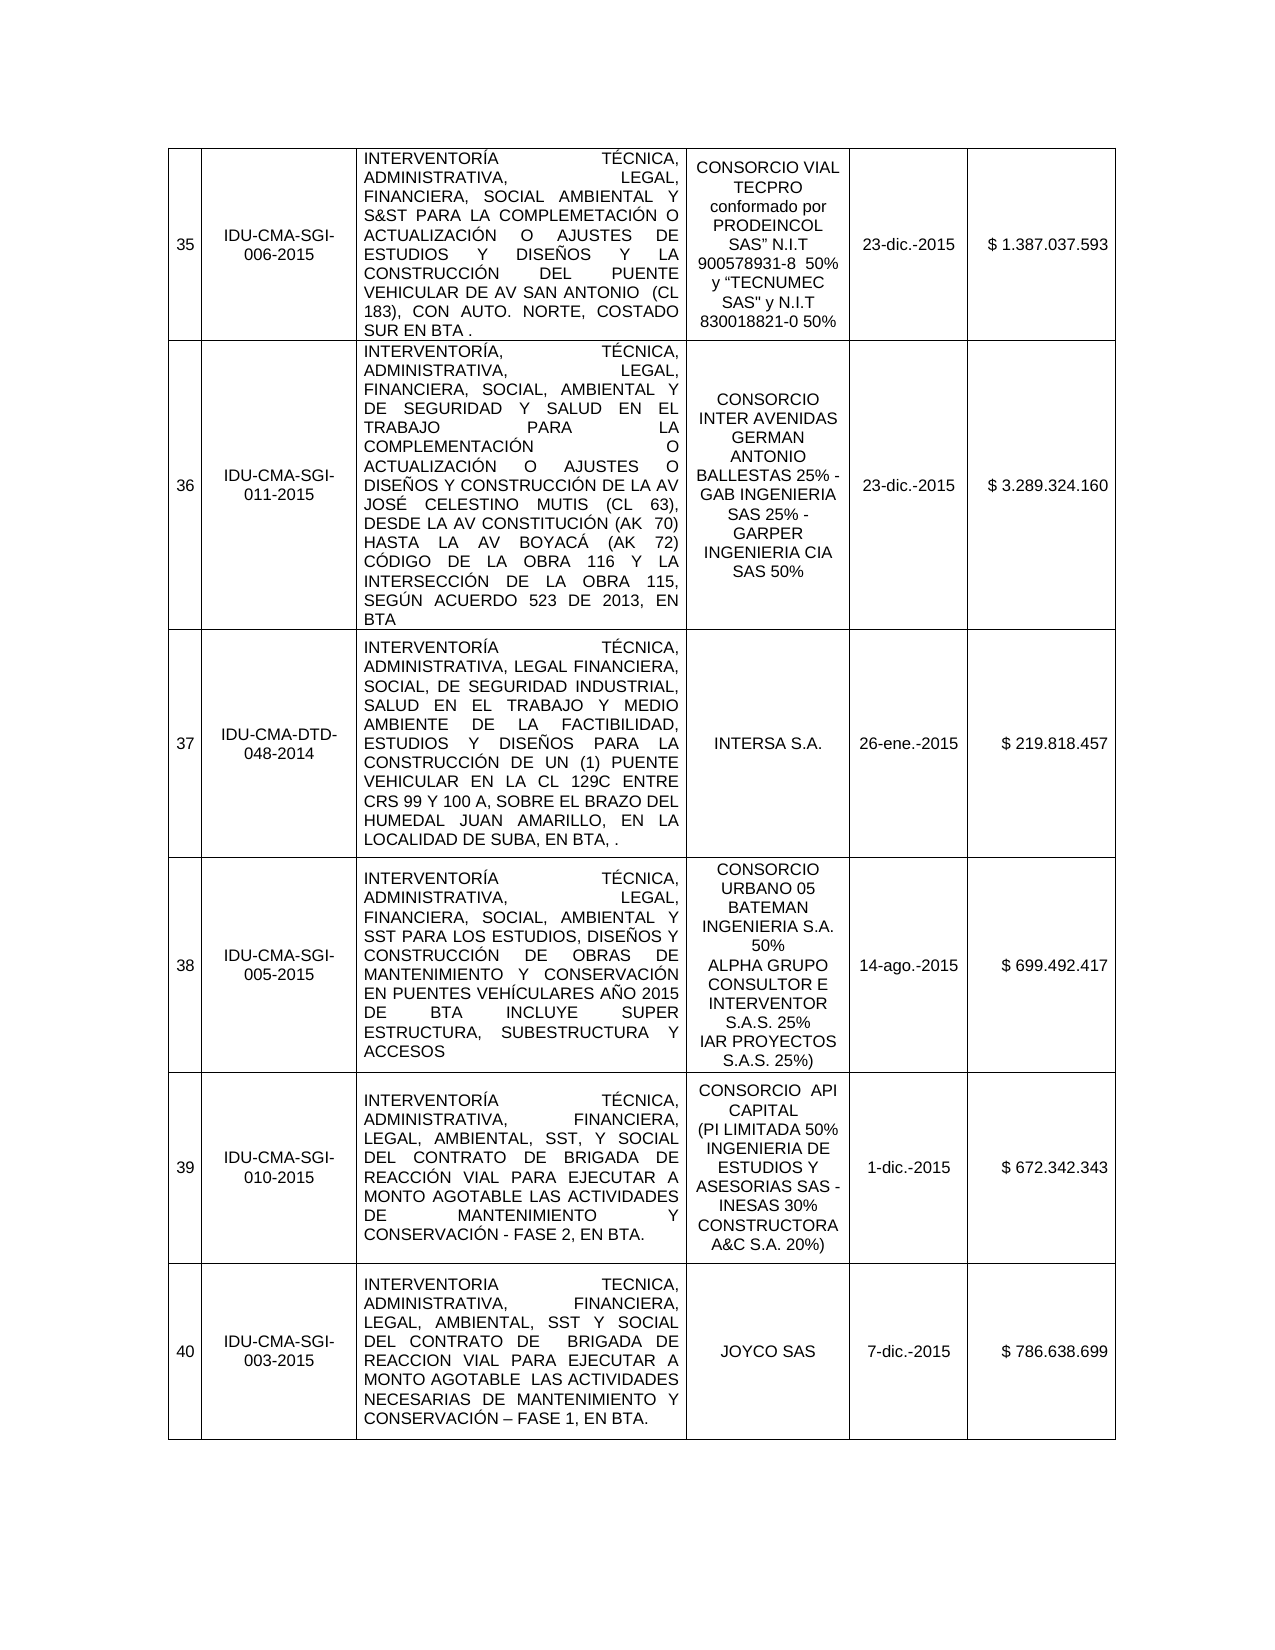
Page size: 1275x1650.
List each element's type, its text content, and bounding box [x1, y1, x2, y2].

table_cell 1-dic.-2015 [850, 1073, 967, 1262]
table_cell 7-dic.-2015 [850, 1264, 967, 1438]
table_cell CONSORCIO INTER AVENIDAS GERMAN ANTONIO BALLESTAS 25% - GAB INGENIERIA SAS 25% - GARPER INGENIERIA CIA SAS 50% [687, 341, 849, 629]
table_cell IDU-CMA-SGI-003-2015 [202, 1264, 356, 1438]
table_cell INTERVENTORÍA TÉCNICA, ADMINISTRATIVA, LEGAL, FINANCIERA, SOCIAL AMBIENTAL Y S&ST PARA LA COMPLEMETACIÓN O ACTUALIZACIÓN O AJUSTES DE ESTUDIOS Y DISEÑOS Y LA CONSTRUCCIÓN DEL PUENTE VEHICULAR DE AV SAN ANTONIO (CL 183), CON AUTO. NORTE, COSTADO SUR EN BTA . [357, 149, 686, 340]
table_cell $ 1.387.037.593 [968, 149, 1115, 340]
table_cell INTERVENTORÍA TÉCNICA, ADMINISTRATIVA, FINANCIERA, LEGAL, AMBIENTAL, SST, Y SOCIAL DEL CONTRATO DE BRIGADA DE REACCIÓN VIAL PARA EJECUTAR A MONTO AGOTABLE LAS ACTIVIDADES DE MANTENIMIENTO Y CONSERVACIÓN - FASE 2, EN BTA. [357, 1073, 686, 1262]
table_cell 26-ene.-2015 [850, 630, 967, 857]
table_cell 23-dic.-2015 [850, 341, 967, 629]
table_cell $ 672.342.343 [968, 1073, 1115, 1262]
table_cell CONSORCIO VIAL TECPRO conformado por PRODEINCOL SAS” N.I.T 900578931-8 50% y “TECNUMEC SAS" y N.I.T 830018821-0 50% [687, 149, 849, 340]
table_cell 14-ago.-2015 [850, 858, 967, 1072]
table_cell IDU-CMA-DTD-048-2014 [202, 630, 356, 857]
table_cell INTERVENTORÍA TÉCNICA, ADMINISTRATIVA, LEGAL, FINANCIERA, SOCIAL, AMBIENTAL Y SST PARA LOS ESTUDIOS, DISEÑOS Y CONSTRUCCIÓN DE OBRAS DE MANTENIMIENTO Y CONSERVACIÓN EN PUENTES VEHÍCULARES AÑO 2015 DE BTA INCLUYE SUPER ESTRUCTURA, SUBESTRUCTURA Y ACCESOS [357, 858, 686, 1072]
table_cell INTERVENTORÍA, TÉCNICA, ADMINISTRATIVA, LEGAL, FINANCIERA, SOCIAL, AMBIENTAL Y DE SEGURIDAD Y SALUD EN EL TRABAJO PARA LA COMPLEMENTACIÓN O ACTUALIZACIÓN O AJUSTES O DISEÑOS Y CONSTRUCCIÓN DE LA AV JOSÉ CELESTINO MUTIS (CL 63), DESDE LA AV CONSTITUCIÓN (AK 70) HASTA LA AV BOYACÁ (AK 72) CÓDIGO DE LA OBRA 116 Y LA INTERSECCIÓN DE LA OBRA 115, SEGÚN ACUERDO 523 DE 2013, EN BTA [357, 341, 686, 629]
table_cell 23-dic.-2015 [850, 149, 967, 340]
table_cell CONSORCIO URBANO 05 BATEMAN INGENIERIA S.A. 50% ALPHA GRUPO CONSULTOR E INTERVENTOR S.A.S. 25% IAR PROYECTOS S.A.S. 25%) [687, 858, 849, 1072]
table_cell IDU-CMA-SGI-006-2015 [202, 149, 356, 340]
table_cell IDU-CMA-SGI-010-2015 [202, 1073, 356, 1262]
table_cell INTERSA S.A. [687, 630, 849, 857]
table_cell $ 3.289.324.160 [968, 341, 1115, 629]
table_cell IDU-CMA-SGI-011-2015 [202, 341, 356, 629]
table_cell $ 786.638.699 [968, 1264, 1115, 1438]
table_cell 36 [169, 341, 201, 629]
table_cell 39 [169, 1073, 201, 1262]
table_cell 37 [169, 630, 201, 857]
table_cell INTERVENTORÍA TÉCNICA, ADMINISTRATIVA, LEGAL FINANCIERA, SOCIAL, DE SEGURIDAD INDUSTRIAL, SALUD EN EL TRABAJO Y MEDIO AMBIENTE DE LA FACTIBILIDAD, ESTUDIOS Y DISEÑOS PARA LA CONSTRUCCIÓN DE UN (1) PUENTE VEHICULAR EN LA CL 129C ENTRE CRS 99 Y 100 A, SOBRE EL BRAZO DEL HUMEDAL JUAN AMARILLO, EN LA LOCALIDAD DE SUBA, EN BTA, . [357, 630, 686, 857]
table_cell 40 [169, 1264, 201, 1438]
table_cell INTERVENTORIA TECNICA, ADMINISTRATIVA, FINANCIERA, LEGAL, AMBIENTAL, SST Y SOCIAL DEL CONTRATO DE BRIGADA DE REACCION VIAL PARA EJECUTAR A MONTO AGOTABLE LAS ACTIVIDADES NECESARIAS DE MANTENIMIENTO Y CONSERVACIÓN – FASE 1, EN BTA. [357, 1264, 686, 1438]
table_cell JOYCO SAS [687, 1264, 849, 1438]
table_cell IDU-CMA-SGI-005-2015 [202, 858, 356, 1072]
table_cell CONSORCIO API CAPITAL (PI LIMITADA 50% INGENIERIA DE ESTUDIOS Y ASESORIAS SAS - INESAS 30% CONSTRUCTORA A&C S.A. 20%) [687, 1073, 849, 1262]
table_cell $ 219.818.457 [968, 630, 1115, 857]
table_cell 38 [169, 858, 201, 1072]
table_cell $ 699.492.417 [968, 858, 1115, 1072]
table_cell 35 [169, 149, 201, 340]
